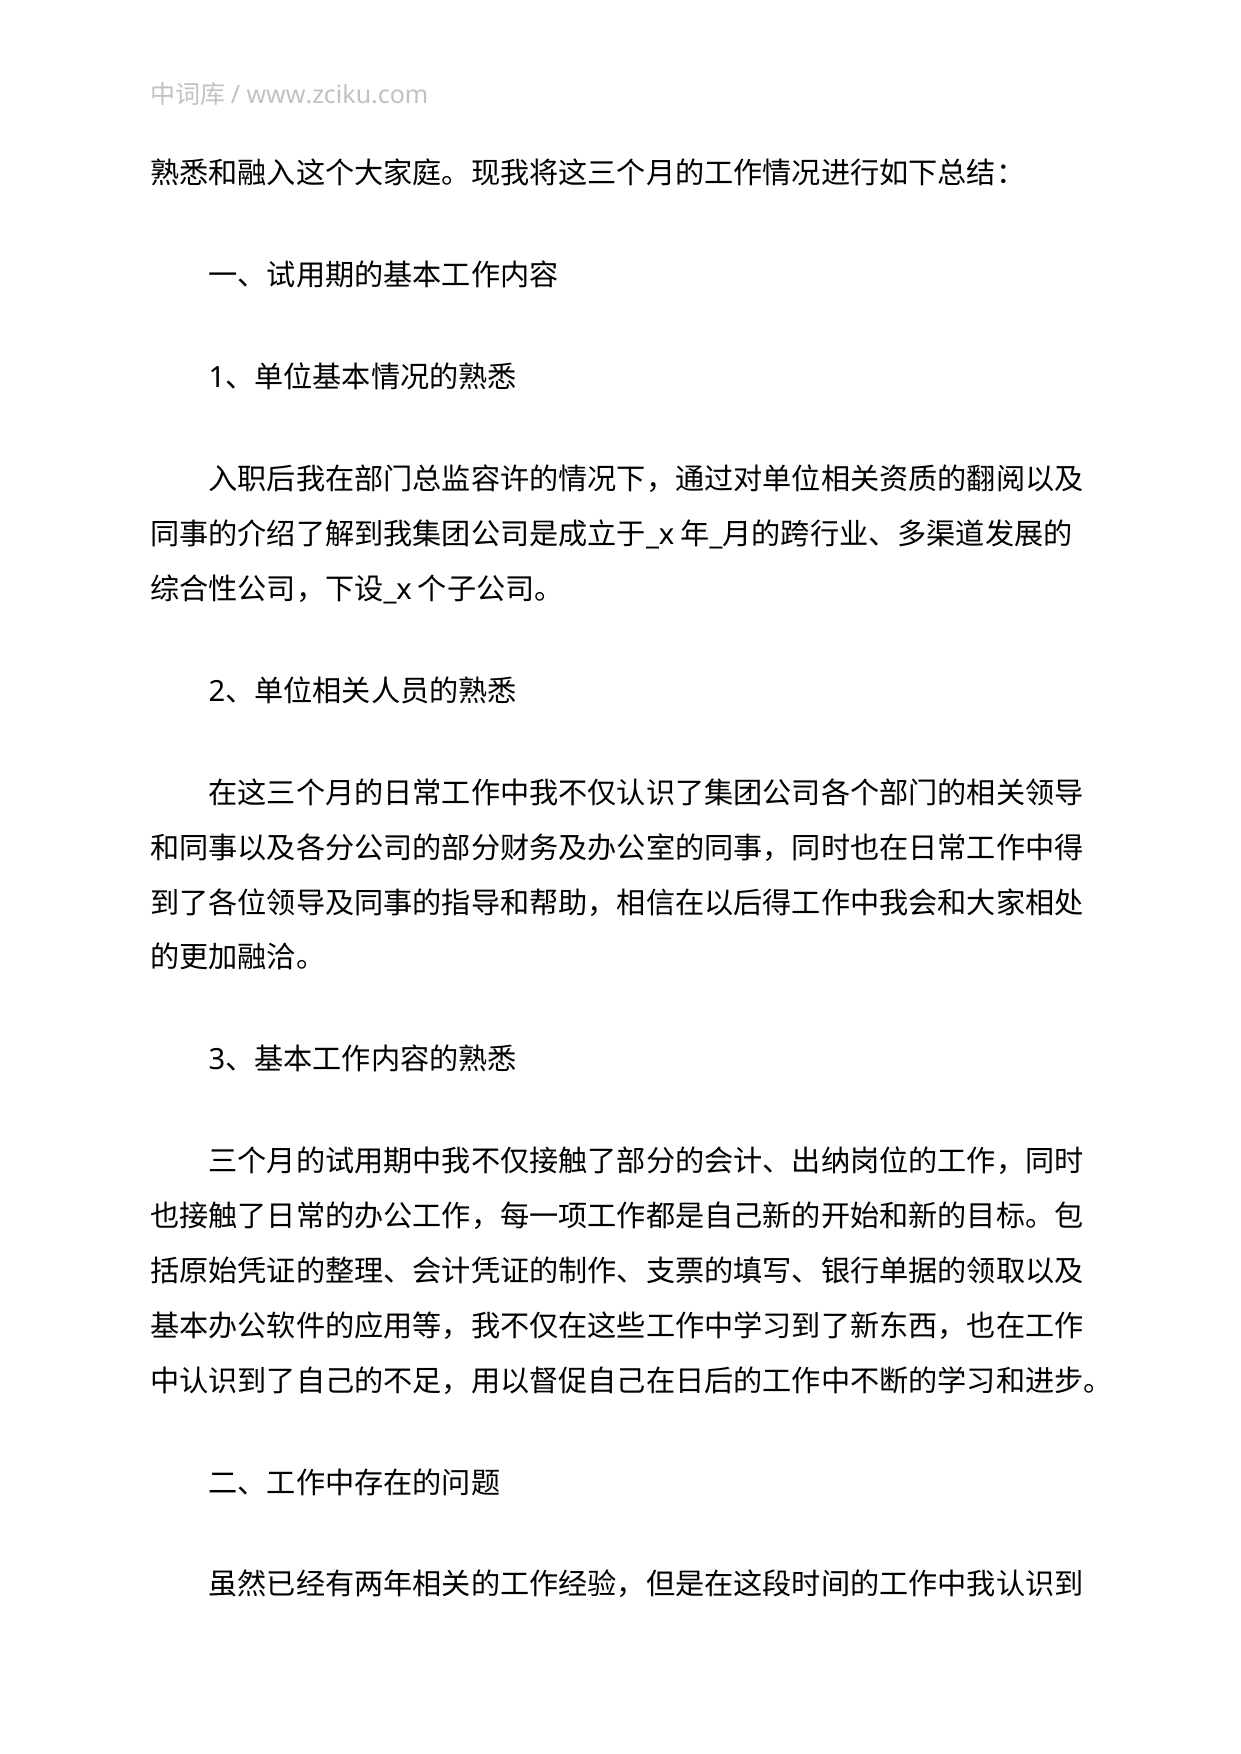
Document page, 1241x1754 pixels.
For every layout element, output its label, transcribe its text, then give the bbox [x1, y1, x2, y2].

text 二、工作中存在的问题 [150, 1459, 1090, 1501]
text 一、试用期的基本工作内容 [150, 252, 1090, 294]
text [150, 1561, 1090, 1603]
text 入职后我在部门总监容许的情况下，通过对单位相关资质的翻阅以及同事的介绍了解到我集团公司是成立于_x年_月的跨行业、多渠道发展的综合性公司，下设_x个子公司。 [150, 456, 1090, 608]
text 1、单位基本情况的熟悉 [150, 353, 1090, 396]
text 3、基本工作内容的熟悉 [150, 1036, 1090, 1078]
text 三个月的试用期中我不仅接触了部分的会计、出纳岗位的工作，同时也接触了日常的办公工作，每一项工作都是自己新的开始和新的目标。包括原始凭证的整理、会计凭证的制作、支票的填写、银行单据的领取以及基本办公软件的应用等，我不仅在这些工作中学习到了新东西，也在工作中认识到了自己的不足，用以督促自己在日后的工作中不断的学习和进步。 [150, 1138, 1090, 1400]
text 2、单位相关人员的熟悉 [150, 667, 1090, 710]
text 在这三个月的日常工作中我不仅认识了集团公司各个部门的相关领导和同事以及各分公司的部分财务及办公室的同事，同时也在日常工作中得到了各位领导及同事的指导和帮助，相信在以后得工作中我会和大家相处的更加融洽。 [150, 769, 1090, 976]
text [150, 150, 1090, 192]
